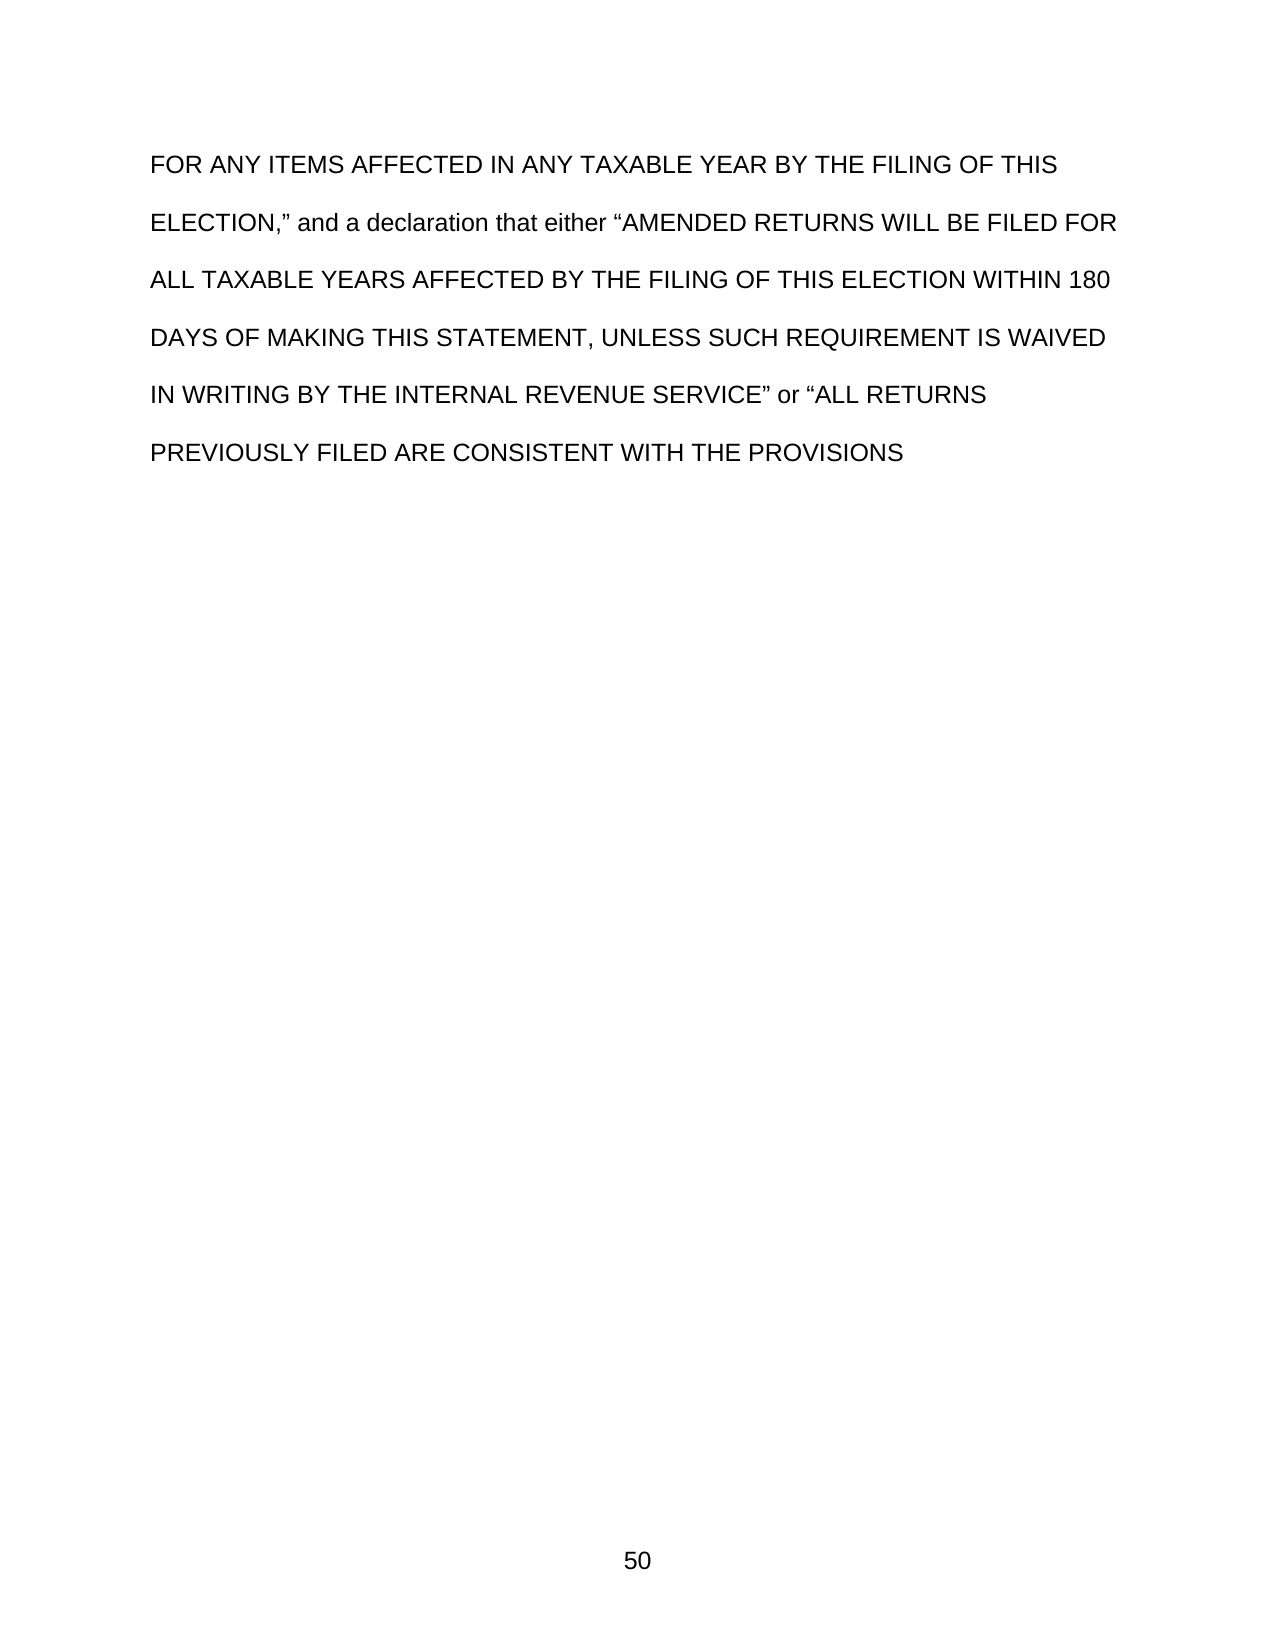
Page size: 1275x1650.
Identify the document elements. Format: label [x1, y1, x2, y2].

text [150, 150, 1125, 466]
